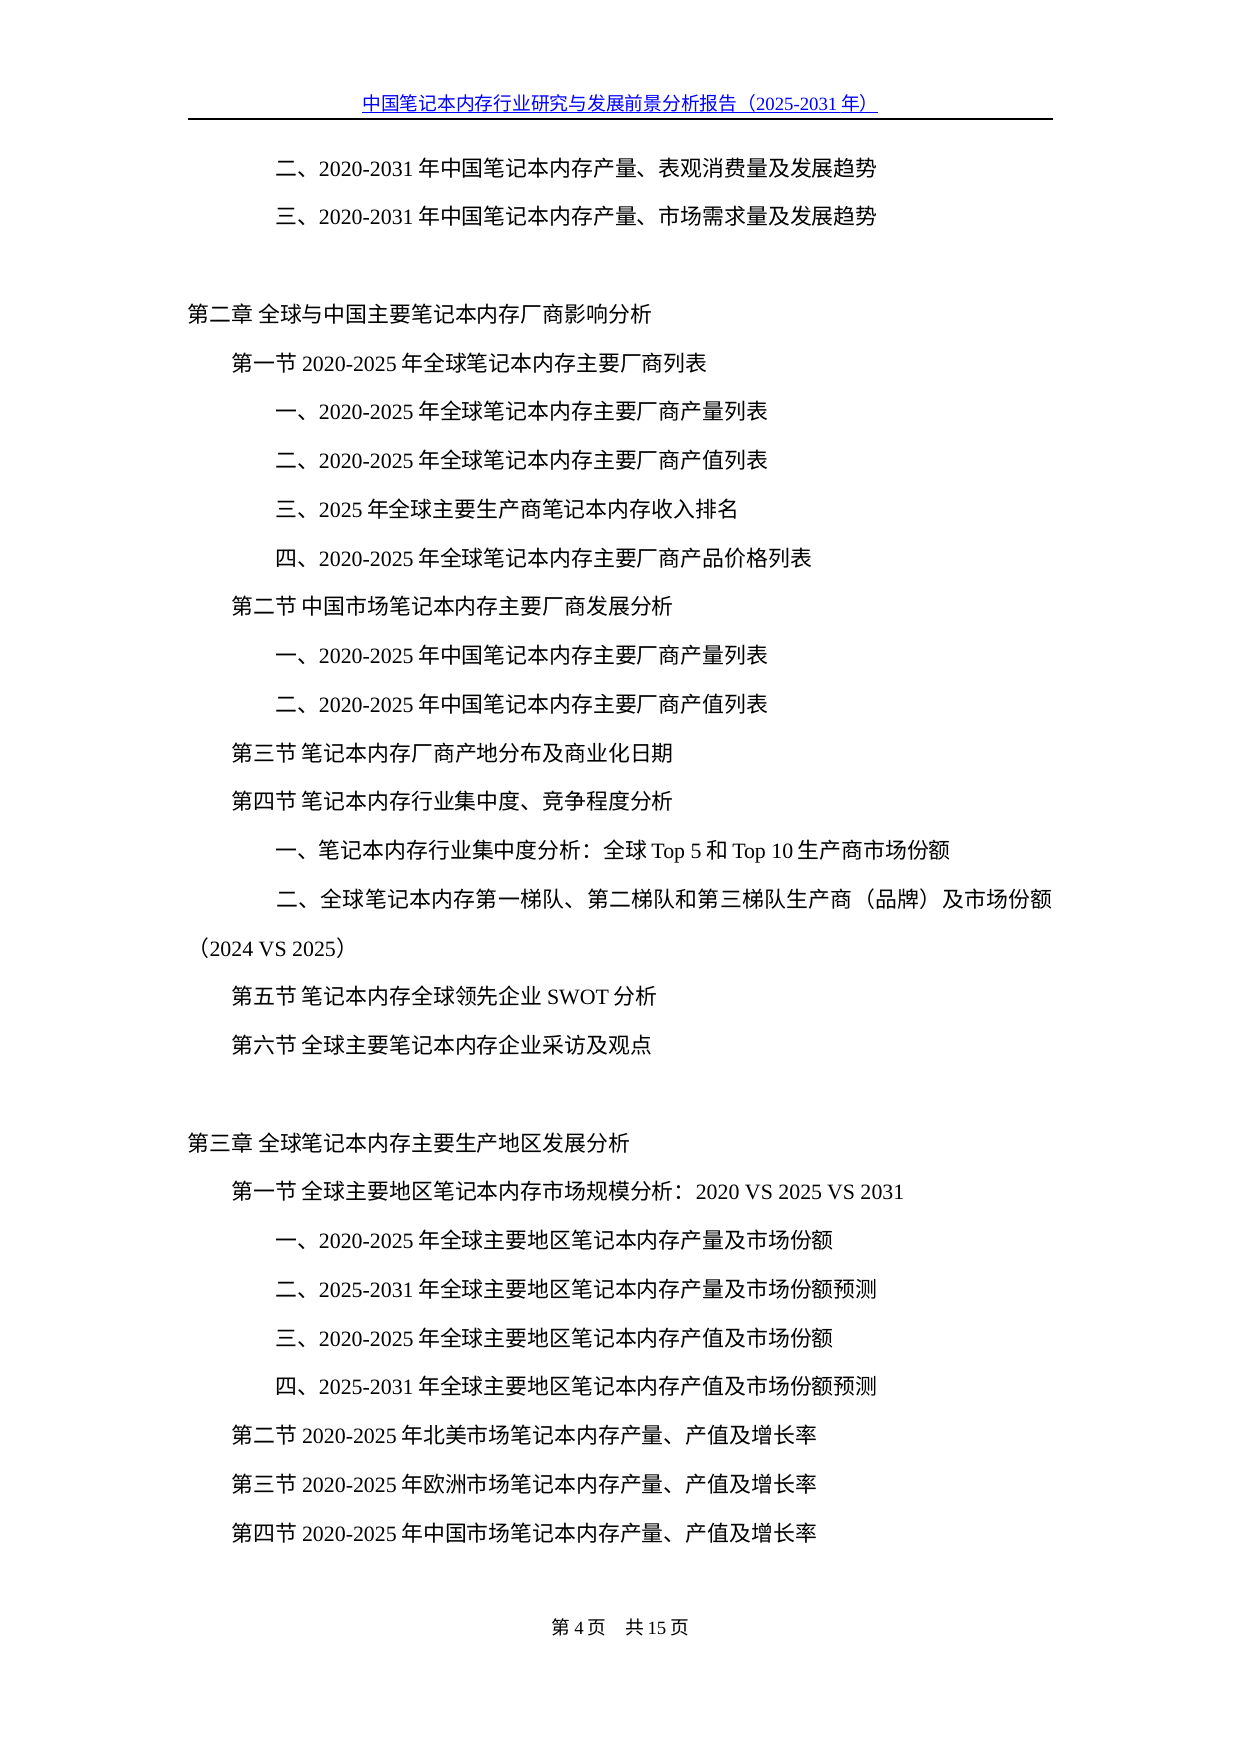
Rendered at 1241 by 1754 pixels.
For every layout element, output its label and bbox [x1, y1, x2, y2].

text [187, 150, 1053, 1548]
